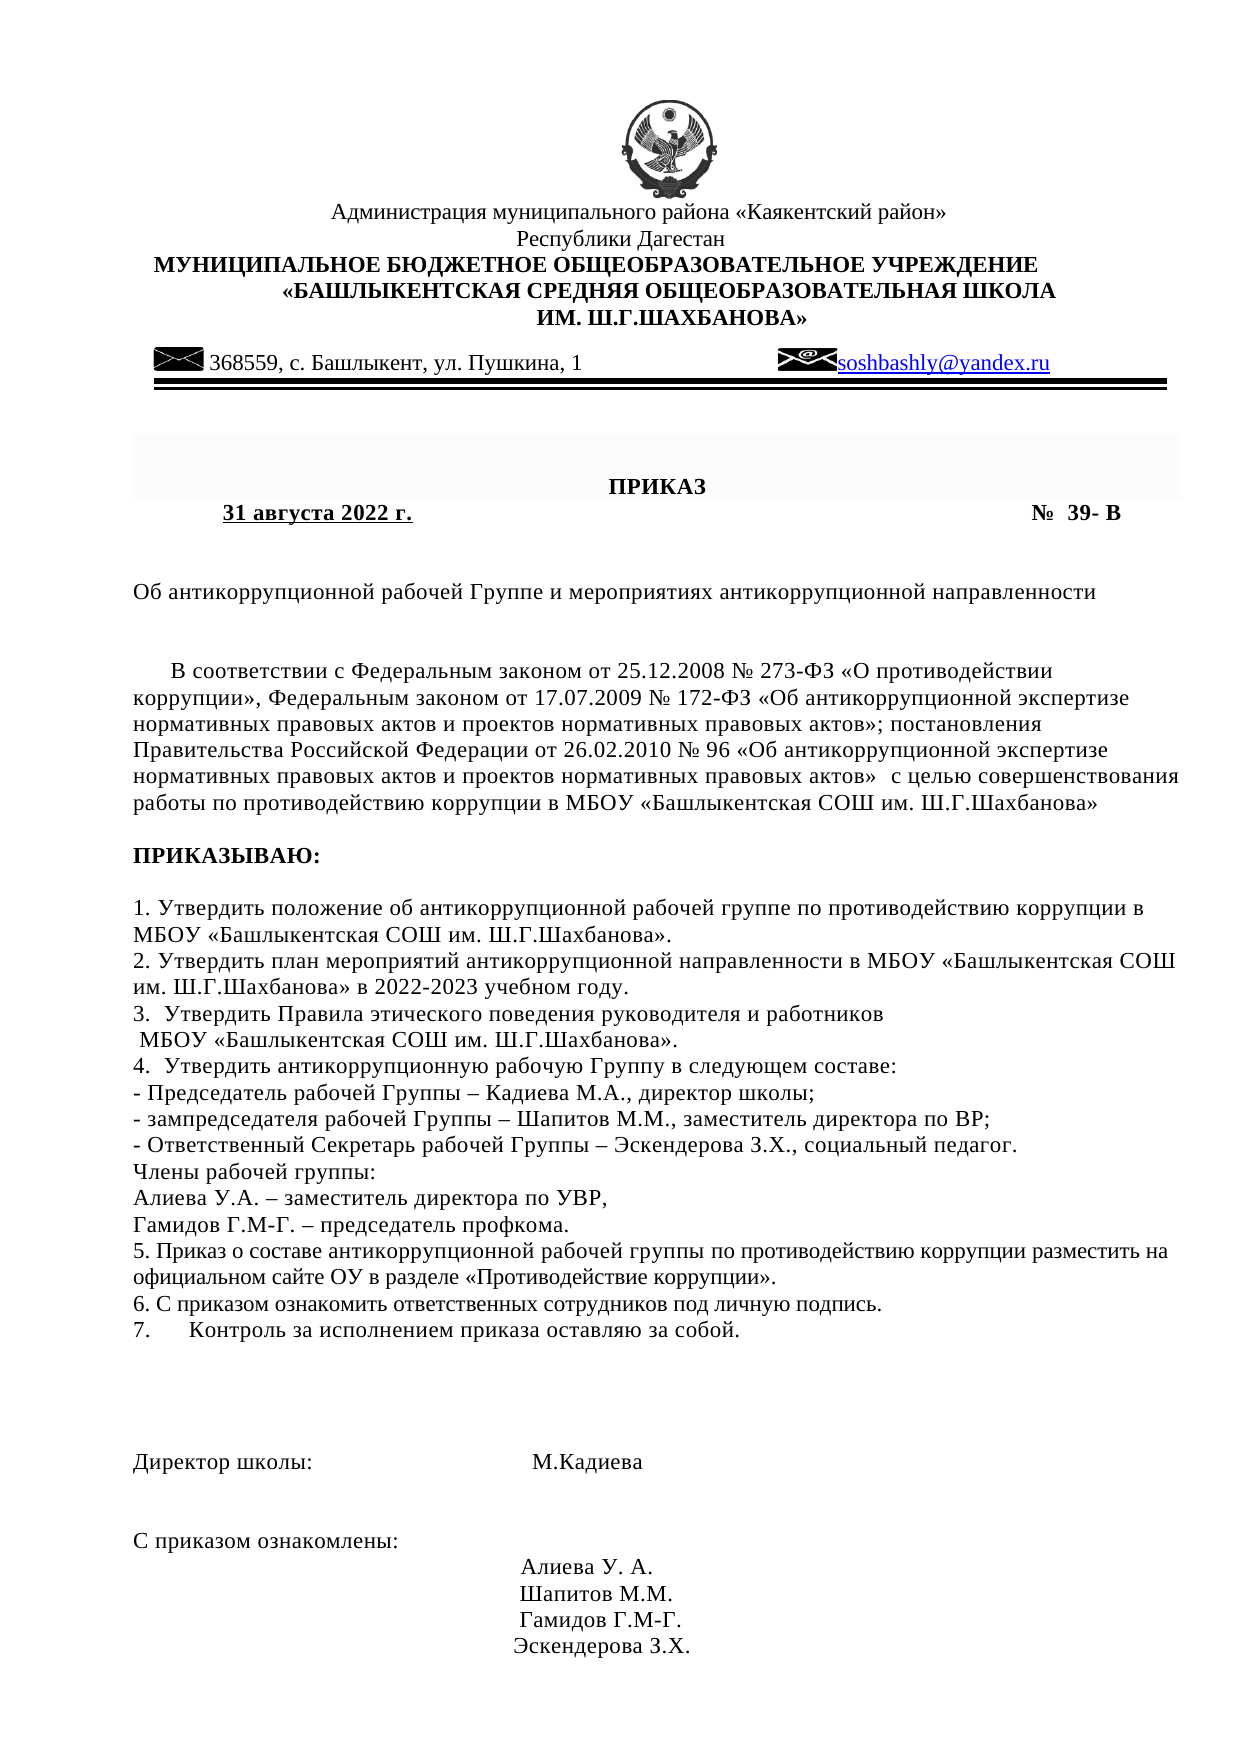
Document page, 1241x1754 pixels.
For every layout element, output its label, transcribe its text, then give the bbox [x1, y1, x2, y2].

text МБОУ «Башлыкентская СОШ им. Ш.Г.Шахбанова». [133, 1026, 1181, 1052]
text ПРИКАЗЫВАЮ: [133, 842, 1181, 868]
text Шапитов М.М. [133, 1579, 1181, 1606]
text В соответствии с Федеральным законом от 25.12.2008 № 273-ФЗ «О противодействии коррупции», Федеральным законом от 17.07.2009 № 172-ФЗ «Об антикоррупционной экспертизе нормативных правовых актов и проектов нормативных правовых актов»; постановления Правительства Российской Федерации от 26.02.2010 № 96 «Об антикоррупционной экспертизе нормативных правовых актов и проектов нормативных правовых актов» с целью совершенствования работы по противодействию коррупции в МБОУ «Башлыкентская СОШ им. Ш.Г.Шахбанова» [133, 657, 1181, 815]
text 2. Утвердить план мероприятий антикоррупционной направленности в МБОУ «Башлыкентская СОШ им. Ш.Г.Шахбанова» в 2022-2023 учебном году. 3. Утвердить Правила этического поведения руководителя и работников [133, 947, 1181, 1026]
text 4. Утвердить антикоррупционную рабочую Группу в следующем составе: [133, 1052, 1181, 1079]
text 31 августа 2022 г. № 39- В [162, 499, 1181, 525]
text Алиева У.А. – заместитель директора по УВР, [133, 1184, 1181, 1211]
text Гамидов Г.М-Г. [133, 1606, 1181, 1632]
picture [621, 100, 717, 199]
text 6. С приказом ознакомить ответственных сотрудников под личную подпись. [133, 1290, 1181, 1316]
text Директор школы: М.Кадиева [133, 1448, 1181, 1474]
text 7. Контроль за исполнением приказа оставляю за собой. [133, 1316, 1181, 1342]
table_header Администрация муниципального района «Каякентский район» Республики Дагестан МУНИЦИПАЛЬНОЕ БЮДЖЕТНОЕ ОБЩЕОБРАЗОВАТЕЛЬНОЕ УЧРЕЖДЕНИЕ «БАШЛЫКЕНТСКАЯ СРЕДНЯЯ ОБЩЕОБРАЗОВАТЕЛЬНАЯ ШКОЛА ИМ. Ш.Г.ШАХБАНОВА» 368559, с. Башлыкент, ул. Пушкина, 1 soshbashly@yandex.ru [142, 100, 1196, 408]
text С приказом ознакомлены: [133, 1527, 1181, 1553]
text 5. Приказ о составе антикоррупционной рабочей группы по противодействию коррупции разместить на официальном сайте ОУ в разделе «Противодействие коррупции». [133, 1237, 1181, 1290]
picture [777, 348, 838, 371]
text Гамидов Г.М-Г. – председатель профкома. [133, 1211, 1181, 1237]
text 1. Утвердить положение об антикоррупционной рабочей группе по противодействию коррупции в МБОУ «Башлыкентская СОШ им. Ш.Г.Шахбанова». [133, 894, 1181, 947]
text - Председатель рабочей Группы – Кадиева М.А., директор школы; - зампредседателя рабочей Группы – Шапитов М.М., заместитель директора по ВР; - Ответственный Секретарь рабочей Группы – Эскендерова З.Х., социальный педагог. [133, 1079, 1181, 1158]
picture [153, 347, 204, 371]
text ПРИКАЗ [133, 467, 1181, 499]
text Члены рабочей группы: [133, 1158, 1181, 1184]
text Эскендерова З.Х. [133, 1632, 1181, 1659]
text Алиева У. А. [133, 1553, 1181, 1579]
text Об антикоррупционной рабочей Группе и мероприятиях антикоррупционной направленности [133, 578, 1181, 604]
